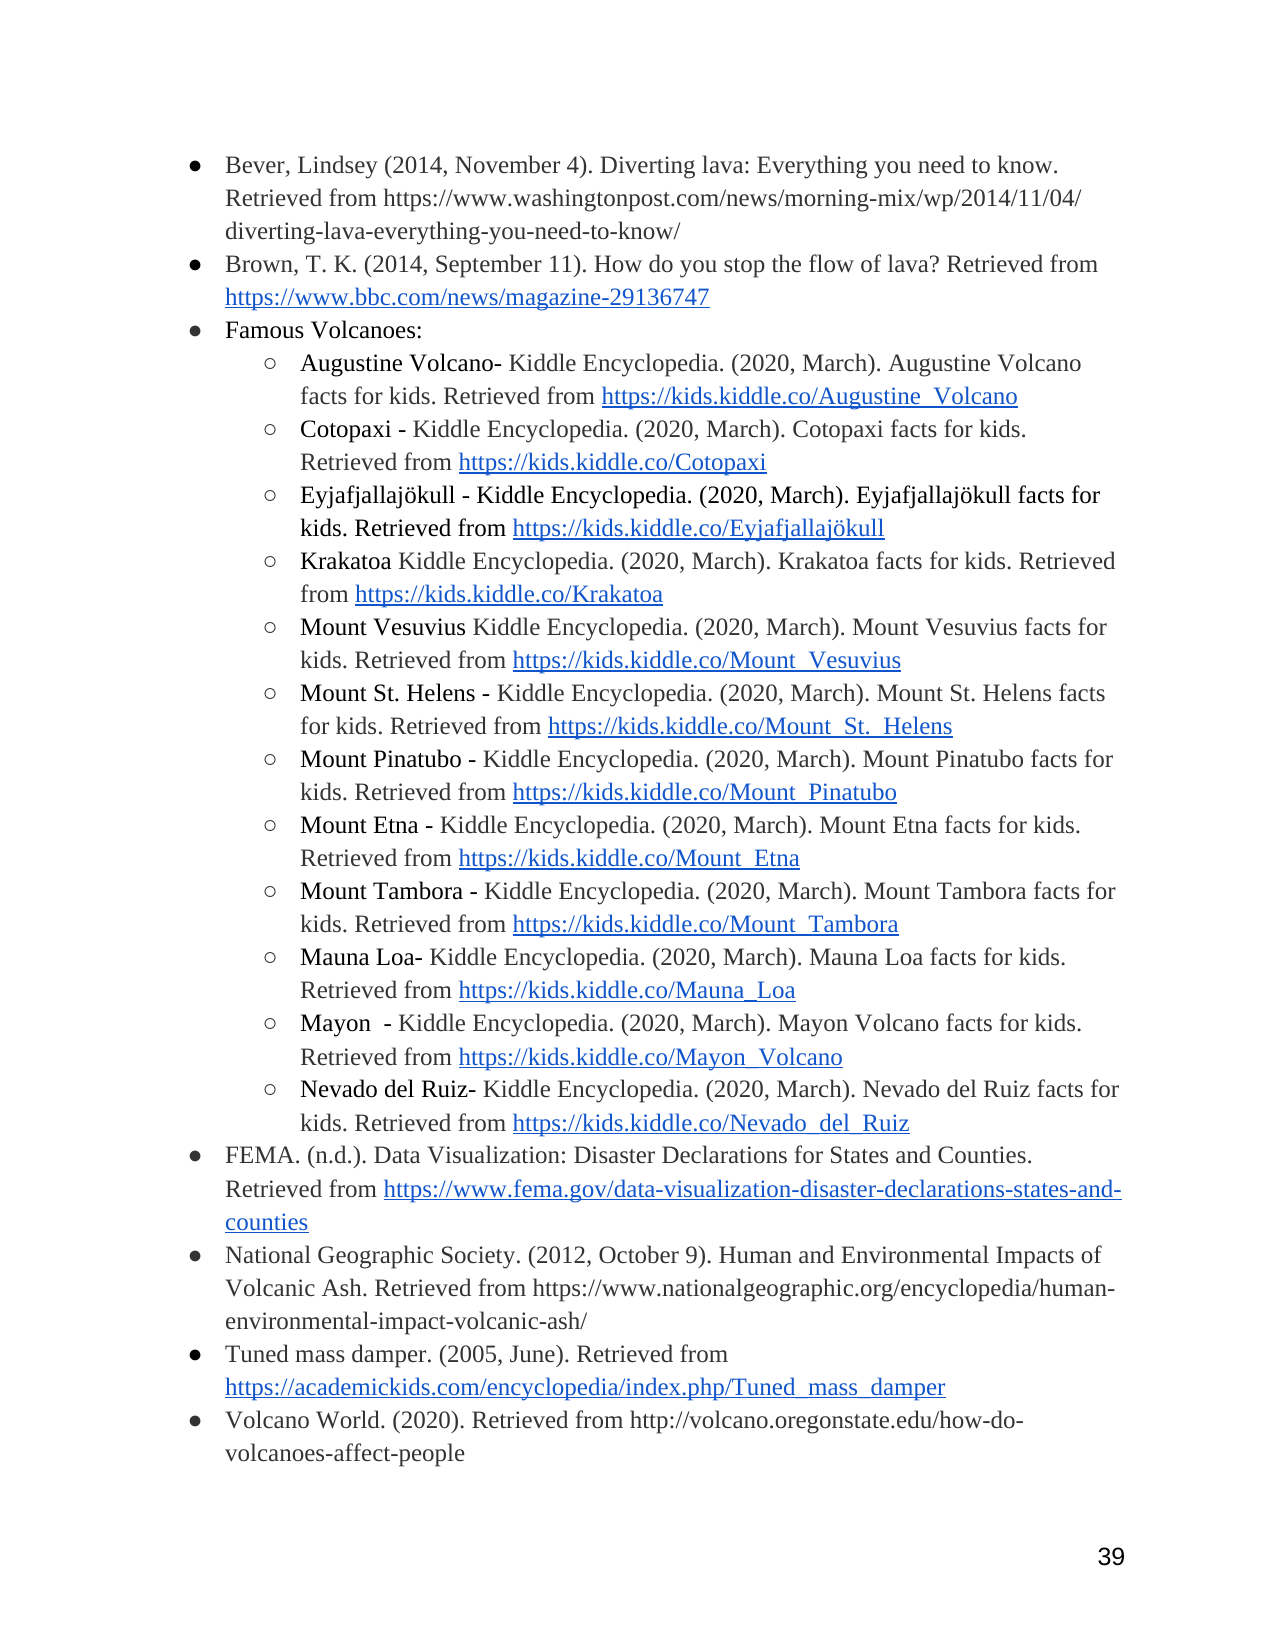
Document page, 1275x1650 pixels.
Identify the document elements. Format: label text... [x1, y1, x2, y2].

list Mount Tambora - Kiddle Encyclopedia. (2020, March). Mount Tambora facts for kids. Retrieved from https://kids.kiddle.co/Mount_Tambora [262, 876, 1125, 938]
list National Geographic Society. (2012, October 9). Human and Environmental Impacts of Volcanic Ash. Retrieved from https://www.nationalgeographic.org/encyclopedia/human-environmental-impact-volcanic-ash/ [187, 1240, 1125, 1334]
list Tuned mass damper. (2005, June). Retrieved from https://academickids.com/encyclopedia/index.php/Tuned_mass_damper [187, 1339, 1125, 1401]
list Volcano World. (2020). Retrieved from http://volcano.oregonstate.edu/how-do-volcanoes-affect-people [187, 1405, 1125, 1467]
list FEMA. (n.d.). Data Visualization: Disaster Declarations for States and Counties. Retrieved from https://www.fema.gov/data-visualization-disaster-declarations-states-and-counties [187, 1141, 1125, 1235]
list Mayon - Kiddle Encyclopedia. (2020, March). Mayon Volcano facts for kids. Retrieved from https://kids.kiddle.co/Mayon_Volcano [262, 1008, 1125, 1070]
list Mauna Loa- Kiddle Encyclopedia. (2020, March). Mauna Loa facts for kids. Retrieved from https://kids.kiddle.co/Mauna_Loa [262, 942, 1125, 1004]
list Cotopaxi - Kiddle Encyclopedia. (2020, March). Cotopaxi facts for kids. Retrieved from https://kids.kiddle.co/Cotopaxi [262, 414, 1125, 476]
list Bever, Lindsey (2014, November 4). Diverting lava: Everything you need to know. Retrieved from https://www.washingtonpost.com/news/morning-mix/wp/2014/11/04/ diverting-lava-everything-you-need-to-know/ [187, 150, 1125, 245]
list Krakatoa Kiddle Encyclopedia. (2020, March). Krakatoa facts for kids. Retrieved from https://kids.kiddle.co/Krakatoa [262, 546, 1125, 608]
list Mount Etna - Kiddle Encyclopedia. (2020, March). Mount Etna facts for kids. Retrieved from https://kids.kiddle.co/Mount_Etna [262, 810, 1125, 872]
list Mount Vesuvius Kiddle Encyclopedia. (2020, March). Mount Vesuvius facts for kids. Retrieved from https://kids.kiddle.co/Mount_Vesuvius [262, 612, 1125, 674]
list Brown, T. K. (2014, September 11). How do you stop the flow of lava? Retrieved from https://www.bbc.com/news/magazine-29136747 [187, 249, 1125, 311]
list Mount St. Helens - Kiddle Encyclopedia. (2020, March). Mount St. Helens facts for kids. Retrieved from https://kids.kiddle.co/Mount_St._Helens [262, 678, 1125, 740]
list Augustine Volcano- Kiddle Encyclopedia. (2020, March). Augustine Volcano facts for kids. Retrieved from https://kids.kiddle.co/Augustine_Volcano [262, 348, 1125, 410]
list Nevado del Ruiz- Kiddle Encyclopedia. (2020, March). Nevado del Ruiz facts for kids. Retrieved from https://kids.kiddle.co/Nevado_del_Ruiz [262, 1074, 1125, 1136]
list Famous Volcanoes: [225, 315, 1125, 344]
list Mount Pinatubo - Kiddle Encyclopedia. (2020, March). Mount Pinatubo facts for kids. Retrieved from https://kids.kiddle.co/Mount_Pinatubo [262, 744, 1125, 806]
list Eyjafjallajökull - Kiddle Encyclopedia. (2020, March). Eyjafjallajökull facts for kids. Retrieved from https://kids.kiddle.co/Eyjafjallajökull [262, 480, 1125, 542]
